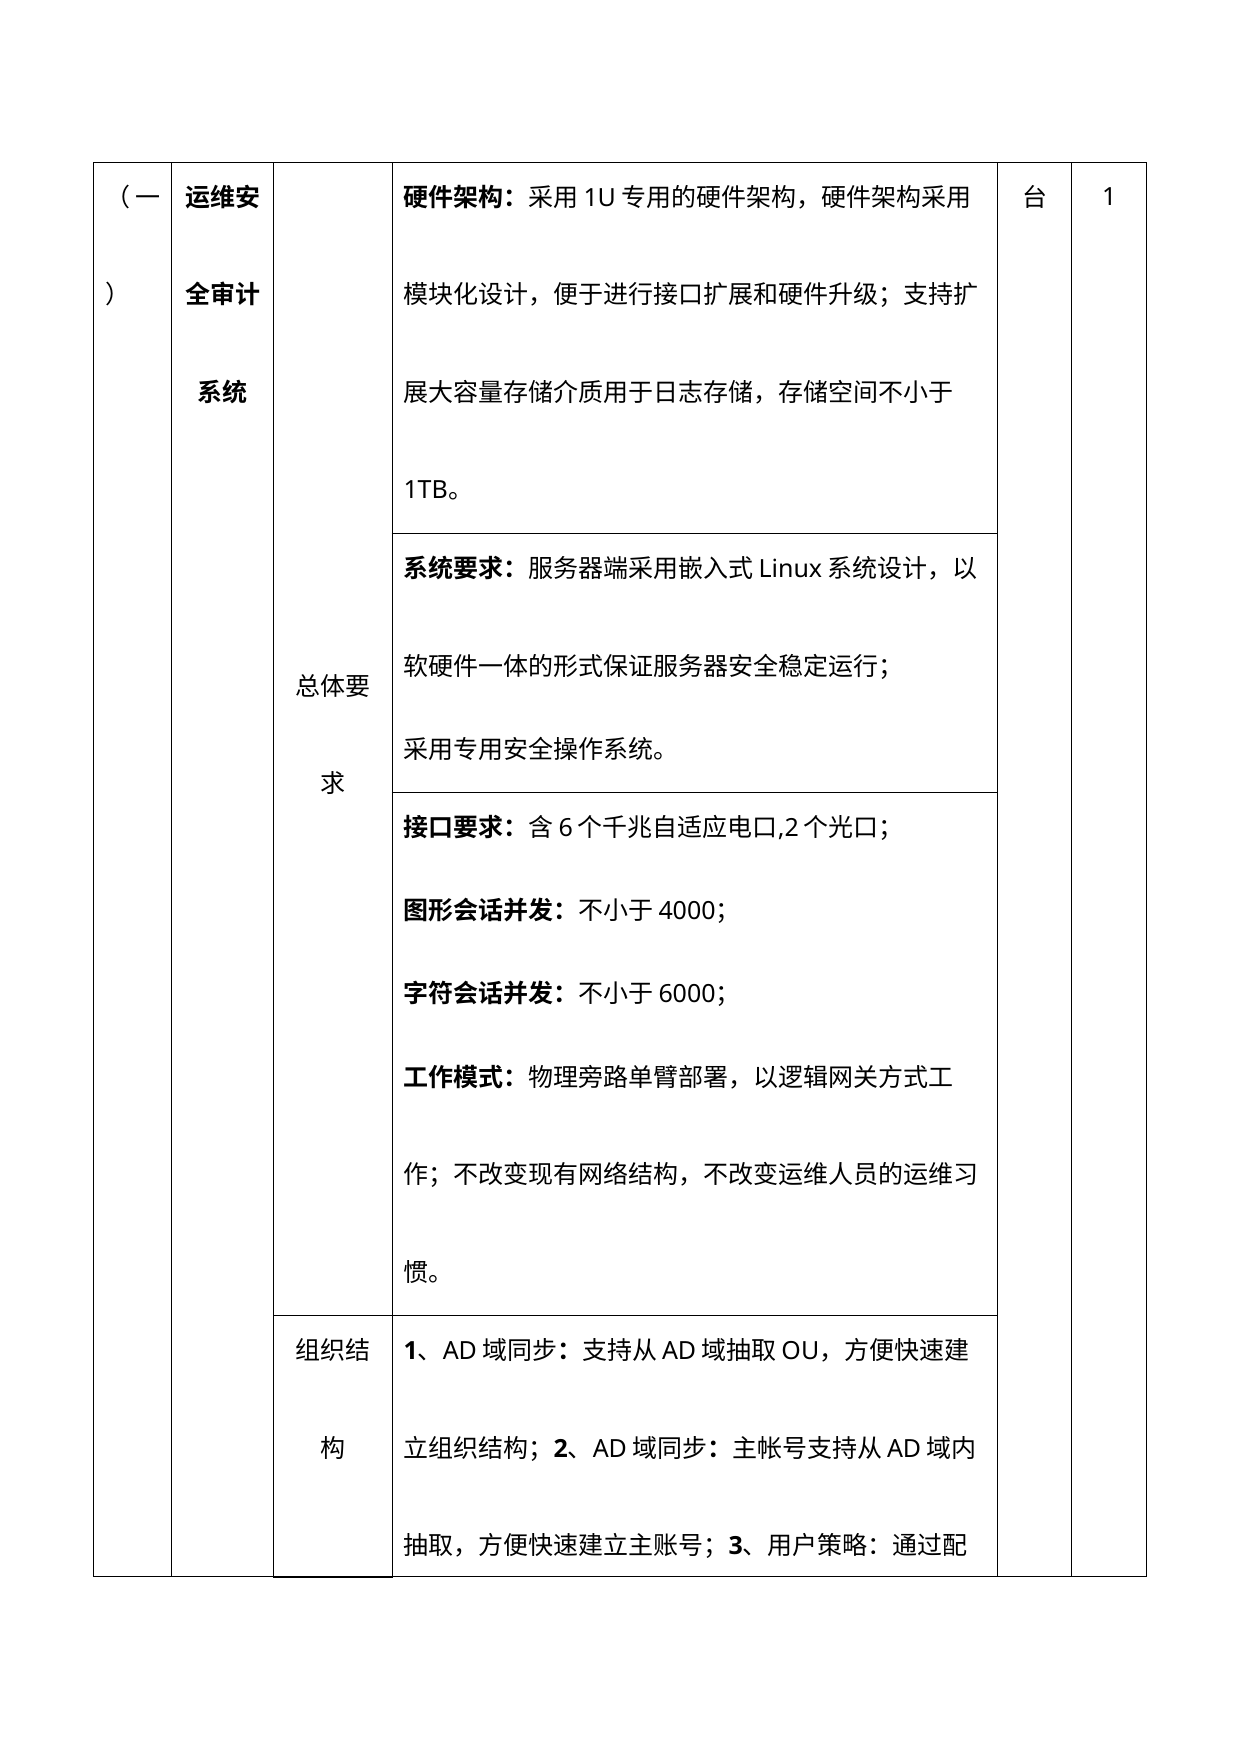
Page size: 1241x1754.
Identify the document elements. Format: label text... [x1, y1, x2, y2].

table_cell 1 [1072, 163, 1146, 1576]
table_cell 台 [998, 163, 1071, 1576]
table_cell 总体要求 [274, 163, 392, 1315]
table_cell 组织结构 [274, 1316, 392, 1576]
table_cell （一） [94, 163, 171, 1576]
table_cell 运维安全审计系统 [172, 163, 273, 1576]
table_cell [393, 1316, 997, 1576]
table_cell 接口要求：含6个千兆自适应电口,2个光口； 图形会话并发：不小于4000； 字符会话并发：不小于6000； 工作模式：物理旁路单臂部署，以逻辑网关方式工作；不改变现有网络结构，不改变运维人员的运维习惯。 [393, 793, 997, 1315]
table_cell 系统要求：服务器端采用嵌入式Linux系统设计，以软硬件一体的形式保证服务器安全稳定运行； 采用专用安全操作系统。 [393, 534, 997, 792]
table_cell 硬件架构：采用1U专用的硬件架构，硬件架构采用模块化设计，便于进行接口扩展和硬件升级；支持扩展大容量存储介质用于日志存储，存储空间不小于1TB。 [393, 163, 997, 533]
